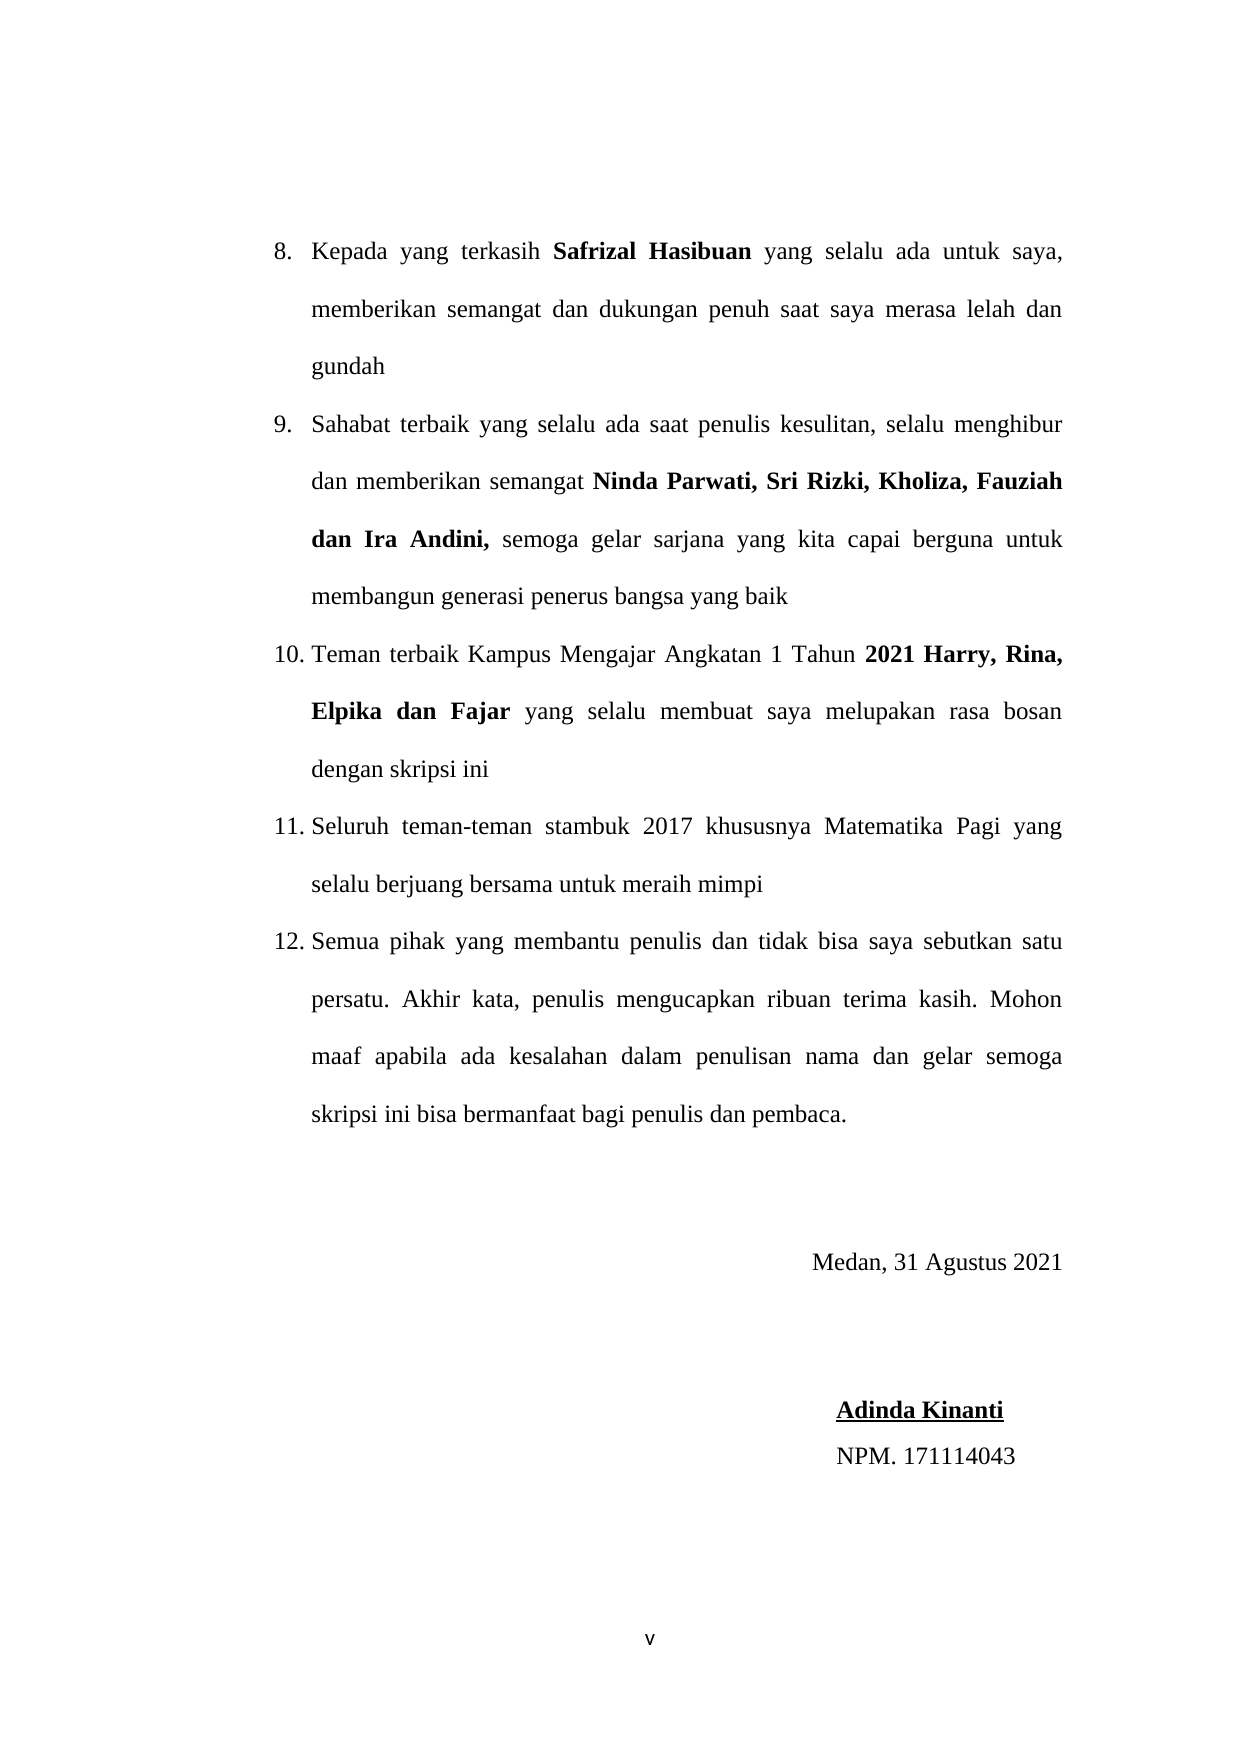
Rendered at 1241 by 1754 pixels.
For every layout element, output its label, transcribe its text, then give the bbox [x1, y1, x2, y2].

text Adinda Kinanti [836, 1395, 1063, 1424]
list Sahabat terbaik yang selalu ada saat penulis kesulitan, selalu menghibur dan memberikan semangat Ninda Parwati, Sri Rizki, Kholiza, Fauziah dan Ira Andini, semoga gelar sarjana yang kita capai berguna untuk membangun generasi penerus bangsa yang baik [274, 409, 1063, 610]
list Teman terbaik Kampus Mengajar Angkatan 1 Tahun 2021 Harry, Rina, Elpika dan Fajar yang selalu membuat saya melupakan rasa bosan dengan skripsi ini [274, 639, 1063, 782]
text Medan, 31 Agustus 2021 [236, 1247, 1063, 1276]
list Kepada yang terkasih Safrizal Hasibuan yang selalu ada untuk saya, memberikan semangat dan dukungan penuh saat saya merasa lelah dan gundah [274, 236, 1063, 380]
text NPM. 171114043 [761, 1441, 1063, 1469]
list Semua pihak yang membantu penulis dan tidak bisa saya sebutkan satu persatu. Akhir kata, penulis mengucapkan ribuan terima kasih. Mohon maaf apabila ada kesalahan dalam penulisan nama dan gelar semoga skripsi ini bisa bermanfaat bagi penulis dan pembaca. [274, 926, 1063, 1127]
list Seluruh teman-teman stambuk 2017 khususnya Matematika Pagi yang selalu berjuang bersama untuk meraih mimpi [274, 811, 1063, 897]
